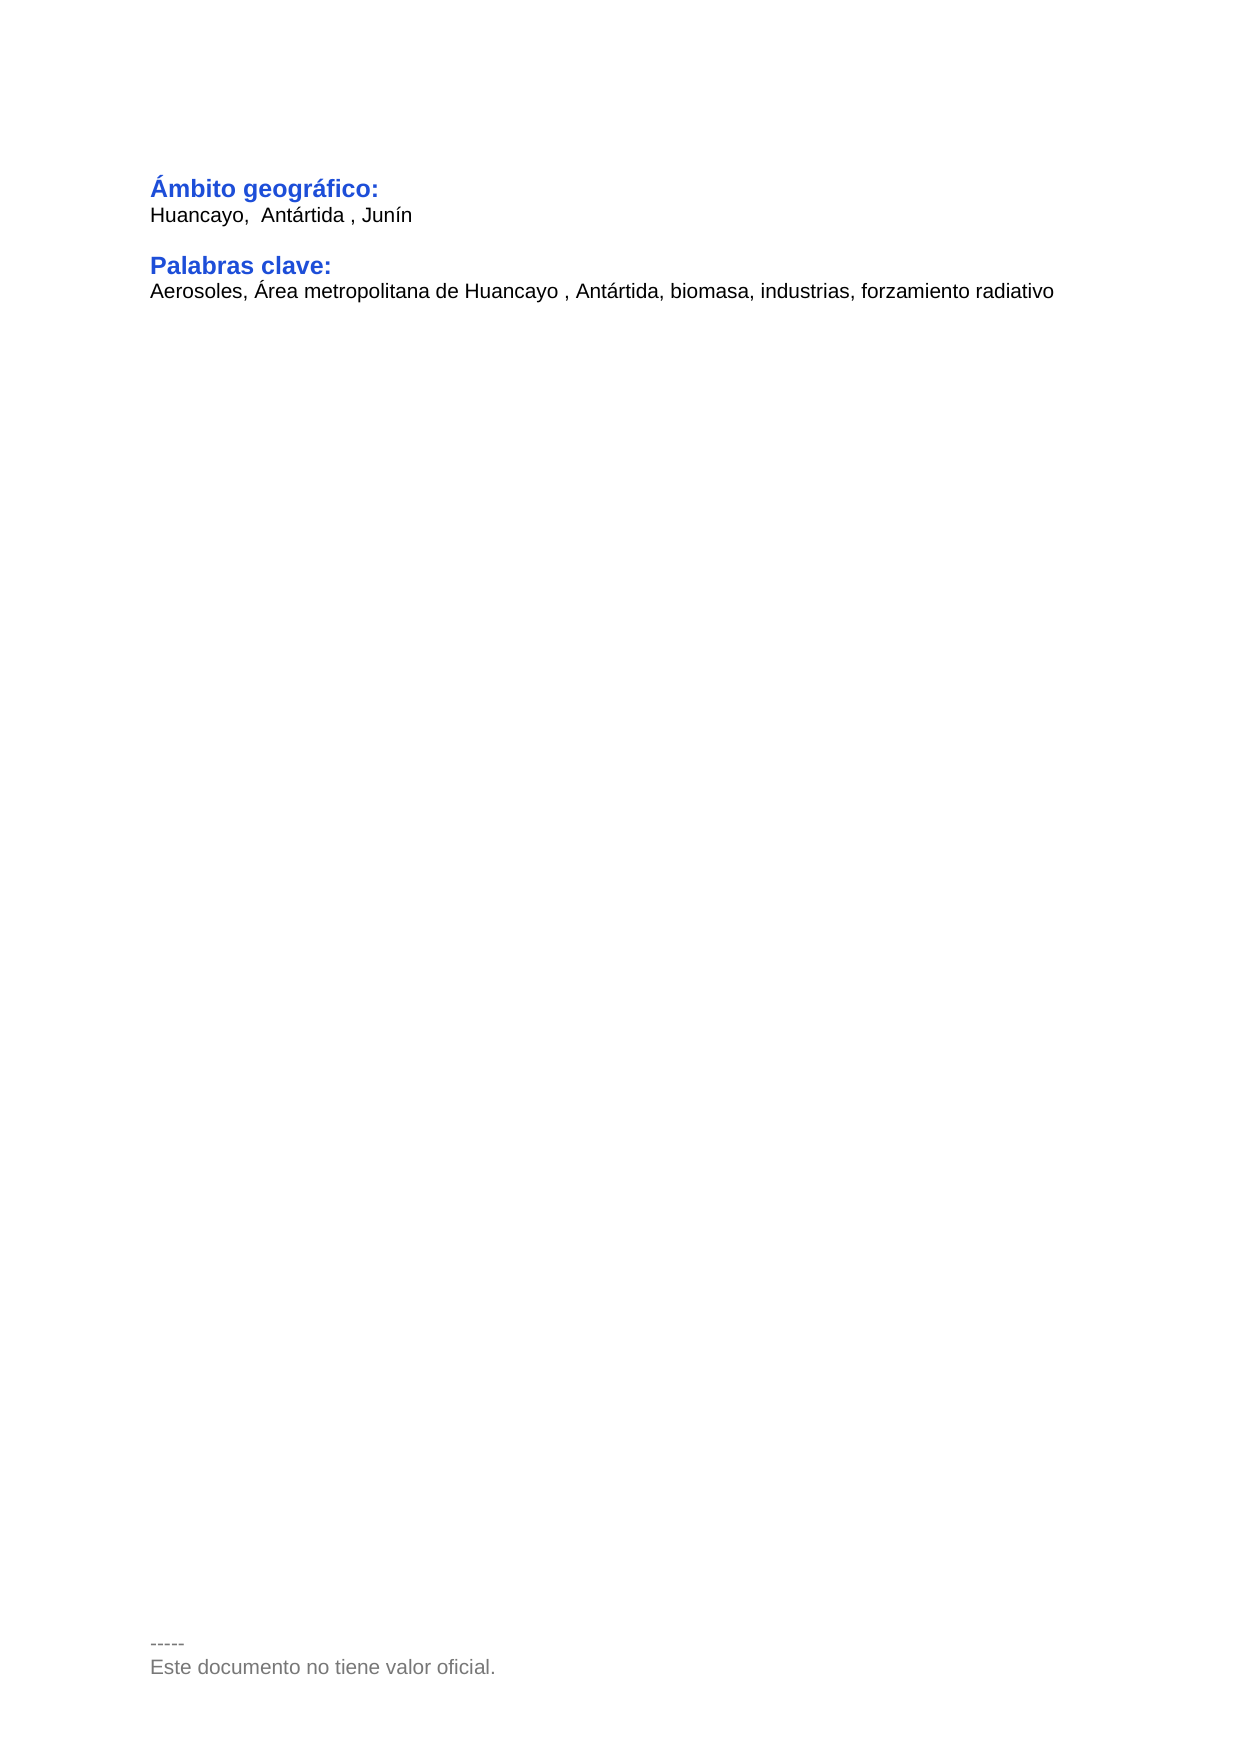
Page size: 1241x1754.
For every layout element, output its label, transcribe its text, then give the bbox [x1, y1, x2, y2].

text Huancayo, Antártida , Junín [150, 203, 1090, 227]
text Palabras clave: [150, 251, 1090, 279]
text Aerosoles, Área metropolitana de Huancayo , Antártida, biomasa, industrias, forzamiento radiativo [150, 279, 1090, 303]
text Ámbito geográfico: [150, 174, 1090, 203]
